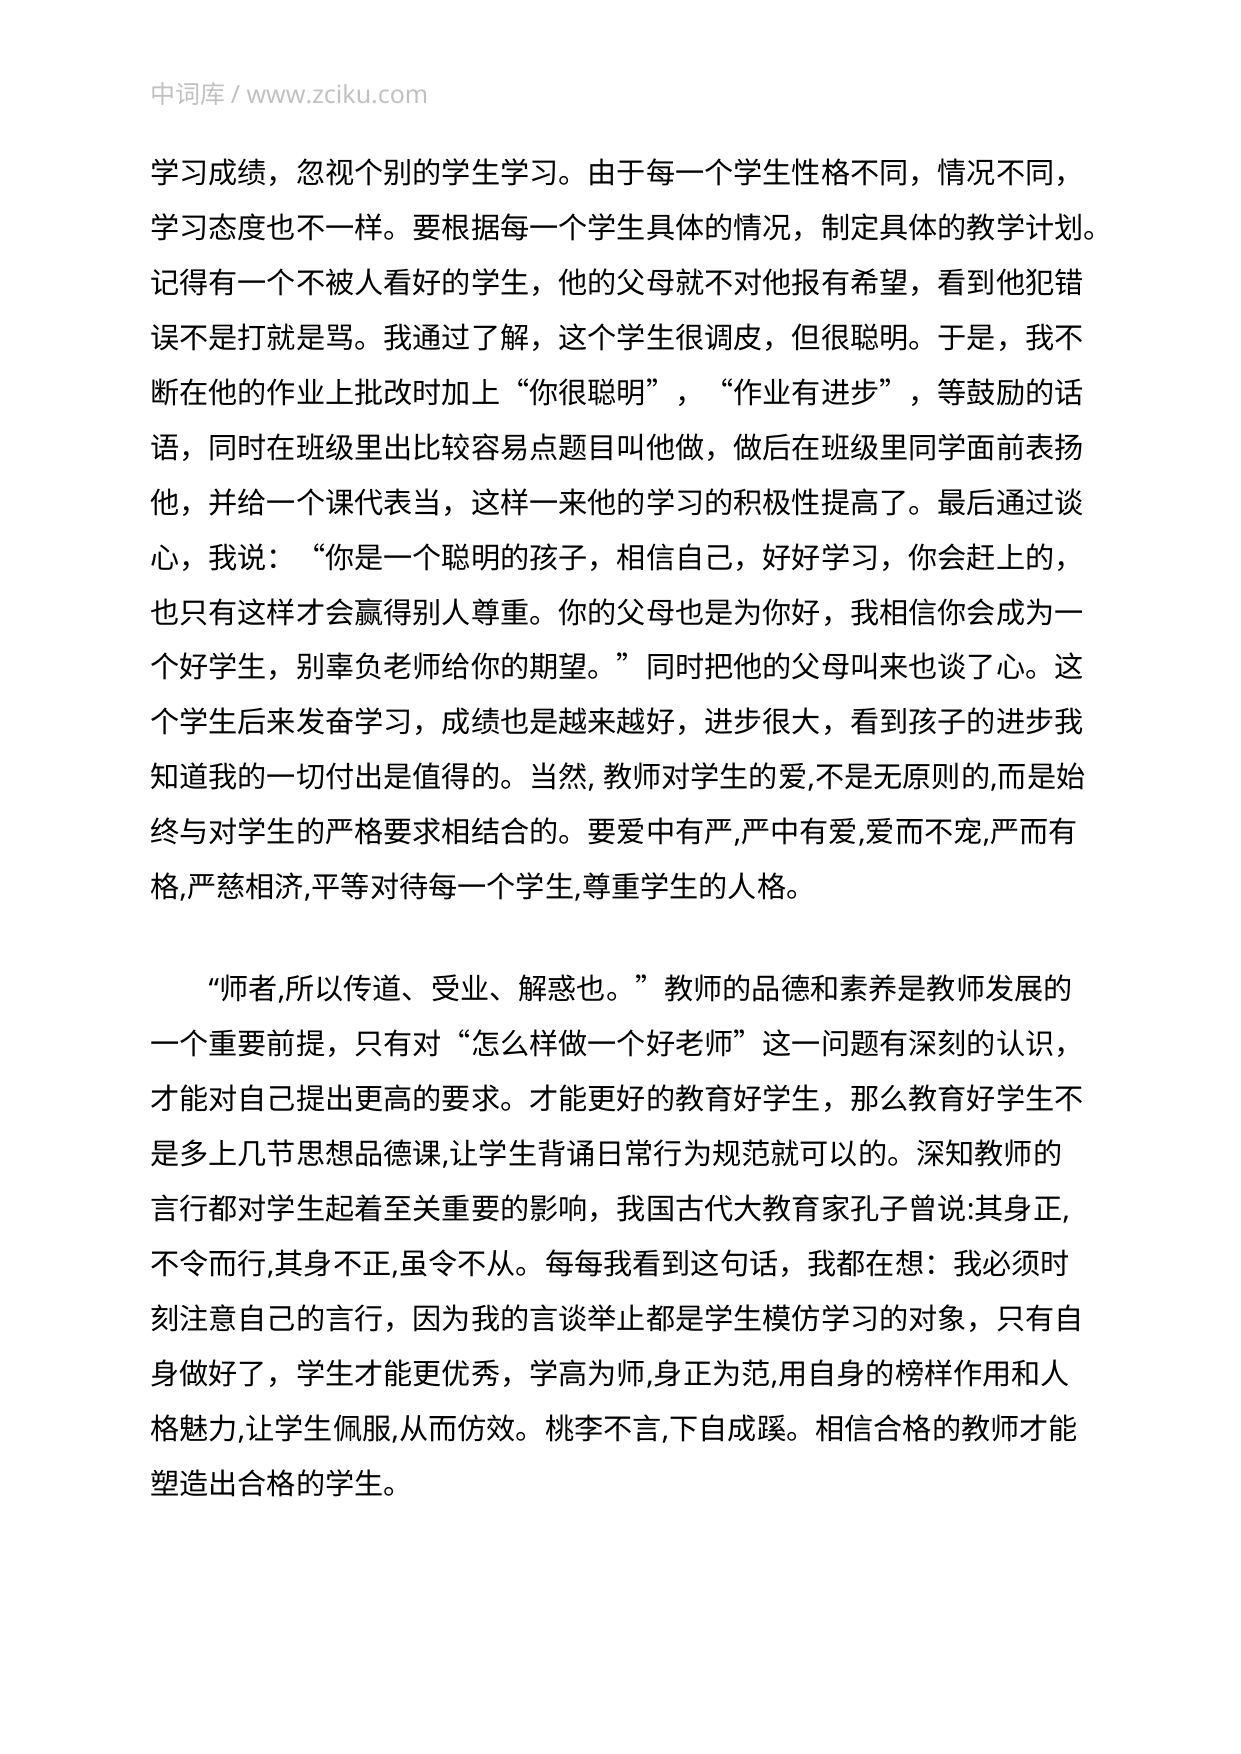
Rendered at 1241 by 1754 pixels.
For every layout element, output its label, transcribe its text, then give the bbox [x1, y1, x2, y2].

text “师者,所以传道、受业、解惑也。”教师的品德和素养是教师发展的一个重要前提，只有对“怎么样做一个好老师”这一问题有深刻的认识，才能对自己提出更高的要求。才能更好的教育好学生，那么教育好学生不是多上几节思想品德课,让学生背诵日常行为规范就可以的。深知教师的言行都对学生起着至关重要的影响，我国古代大教育家孔子曾说:其身正,不令而行,其身不正,虽令不从。每每我看到这句话，我都在想：我必须时刻注意自己的言行，因为我的言谈举止都是学生模仿学习的对象，只有自身做好了，学生才能更优秀，学高为师,身正为范,用自身的榜样作用和人格魅力,让学生佩服,从而仿效。桃李不言,下自成蹊。相信合格的教师才能塑造出合格的学生。 [150, 966, 1090, 1503]
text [150, 150, 1090, 906]
